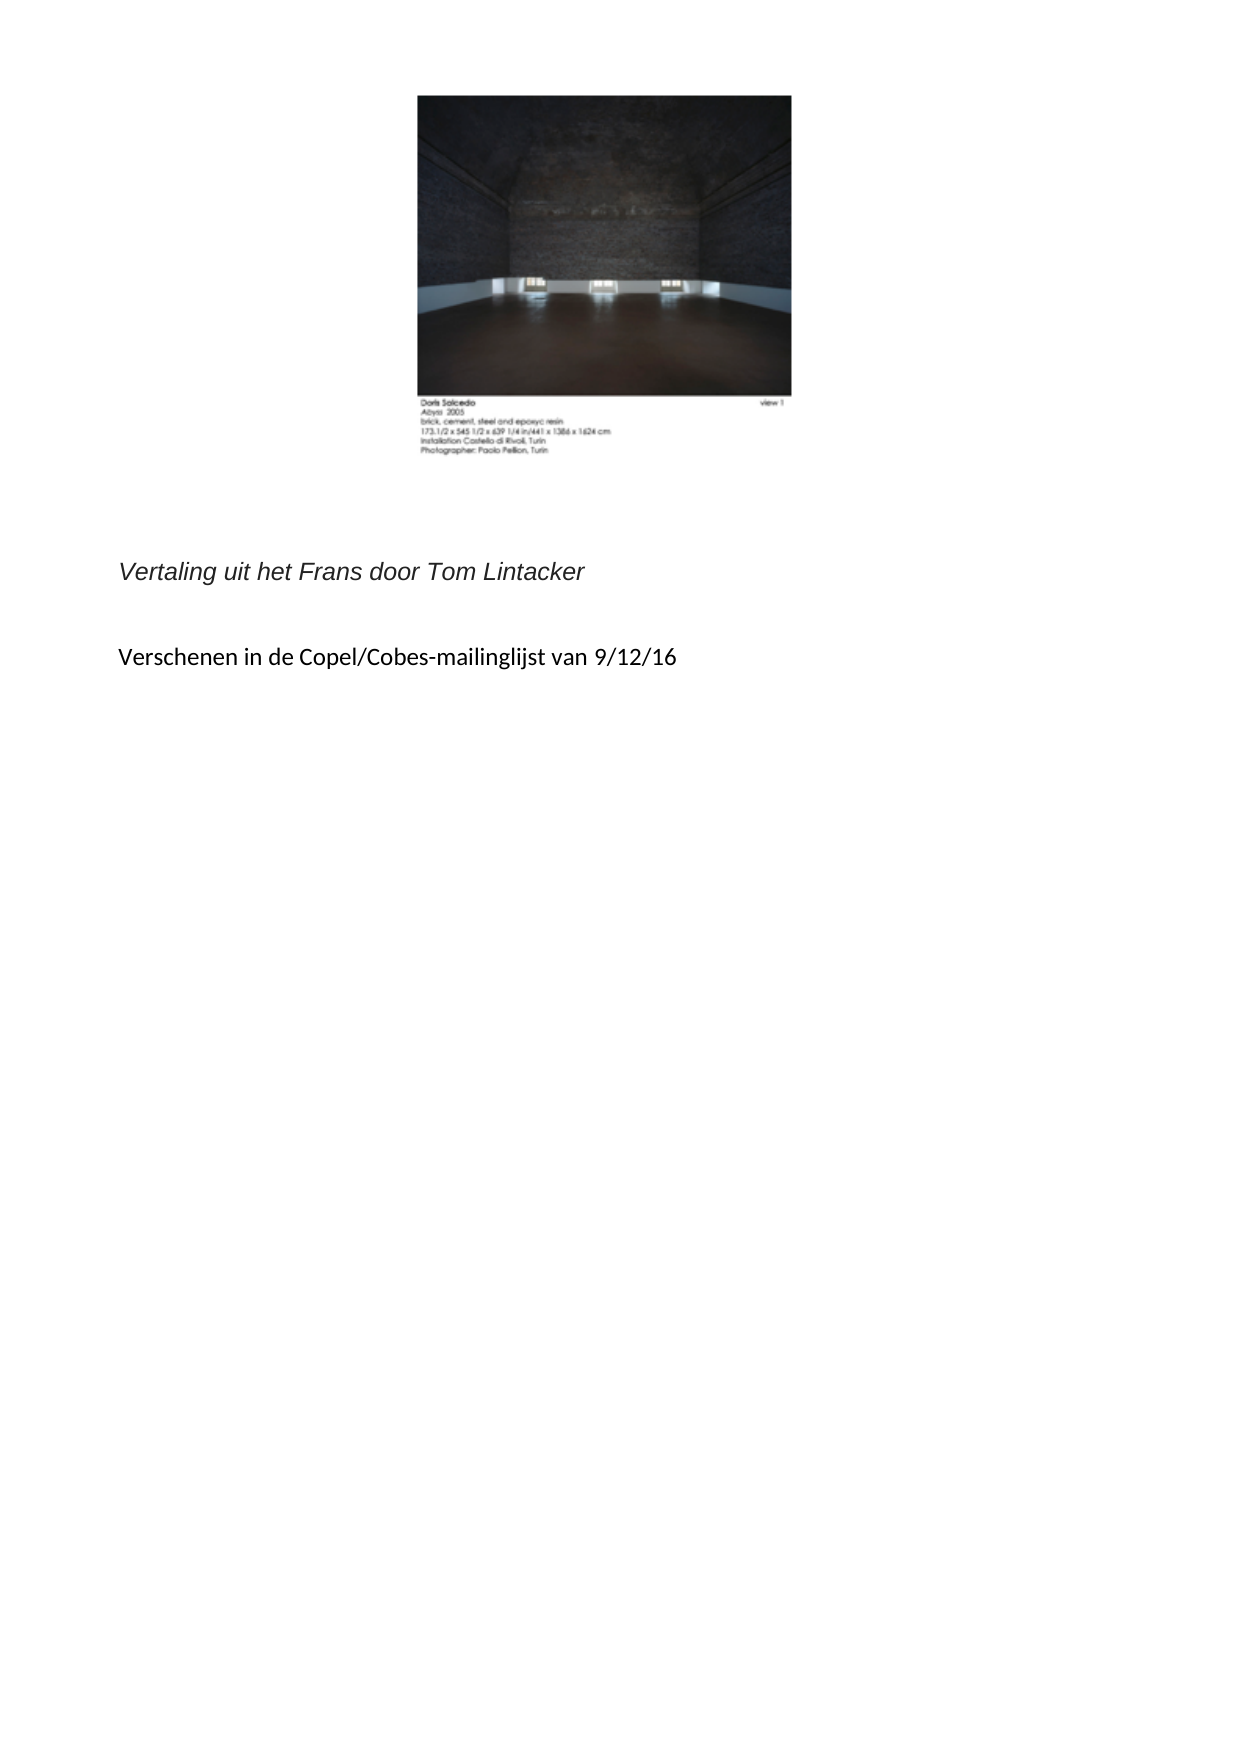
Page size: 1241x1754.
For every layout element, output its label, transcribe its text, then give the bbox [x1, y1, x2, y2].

text Verschenen in de Copel/Cobes-mailinglijst van 9/12/16 [118, 641, 1092, 672]
text Vertaling uit het Frans door Tom Lintacker [118, 557, 1092, 586]
picture [413, 88, 798, 466]
